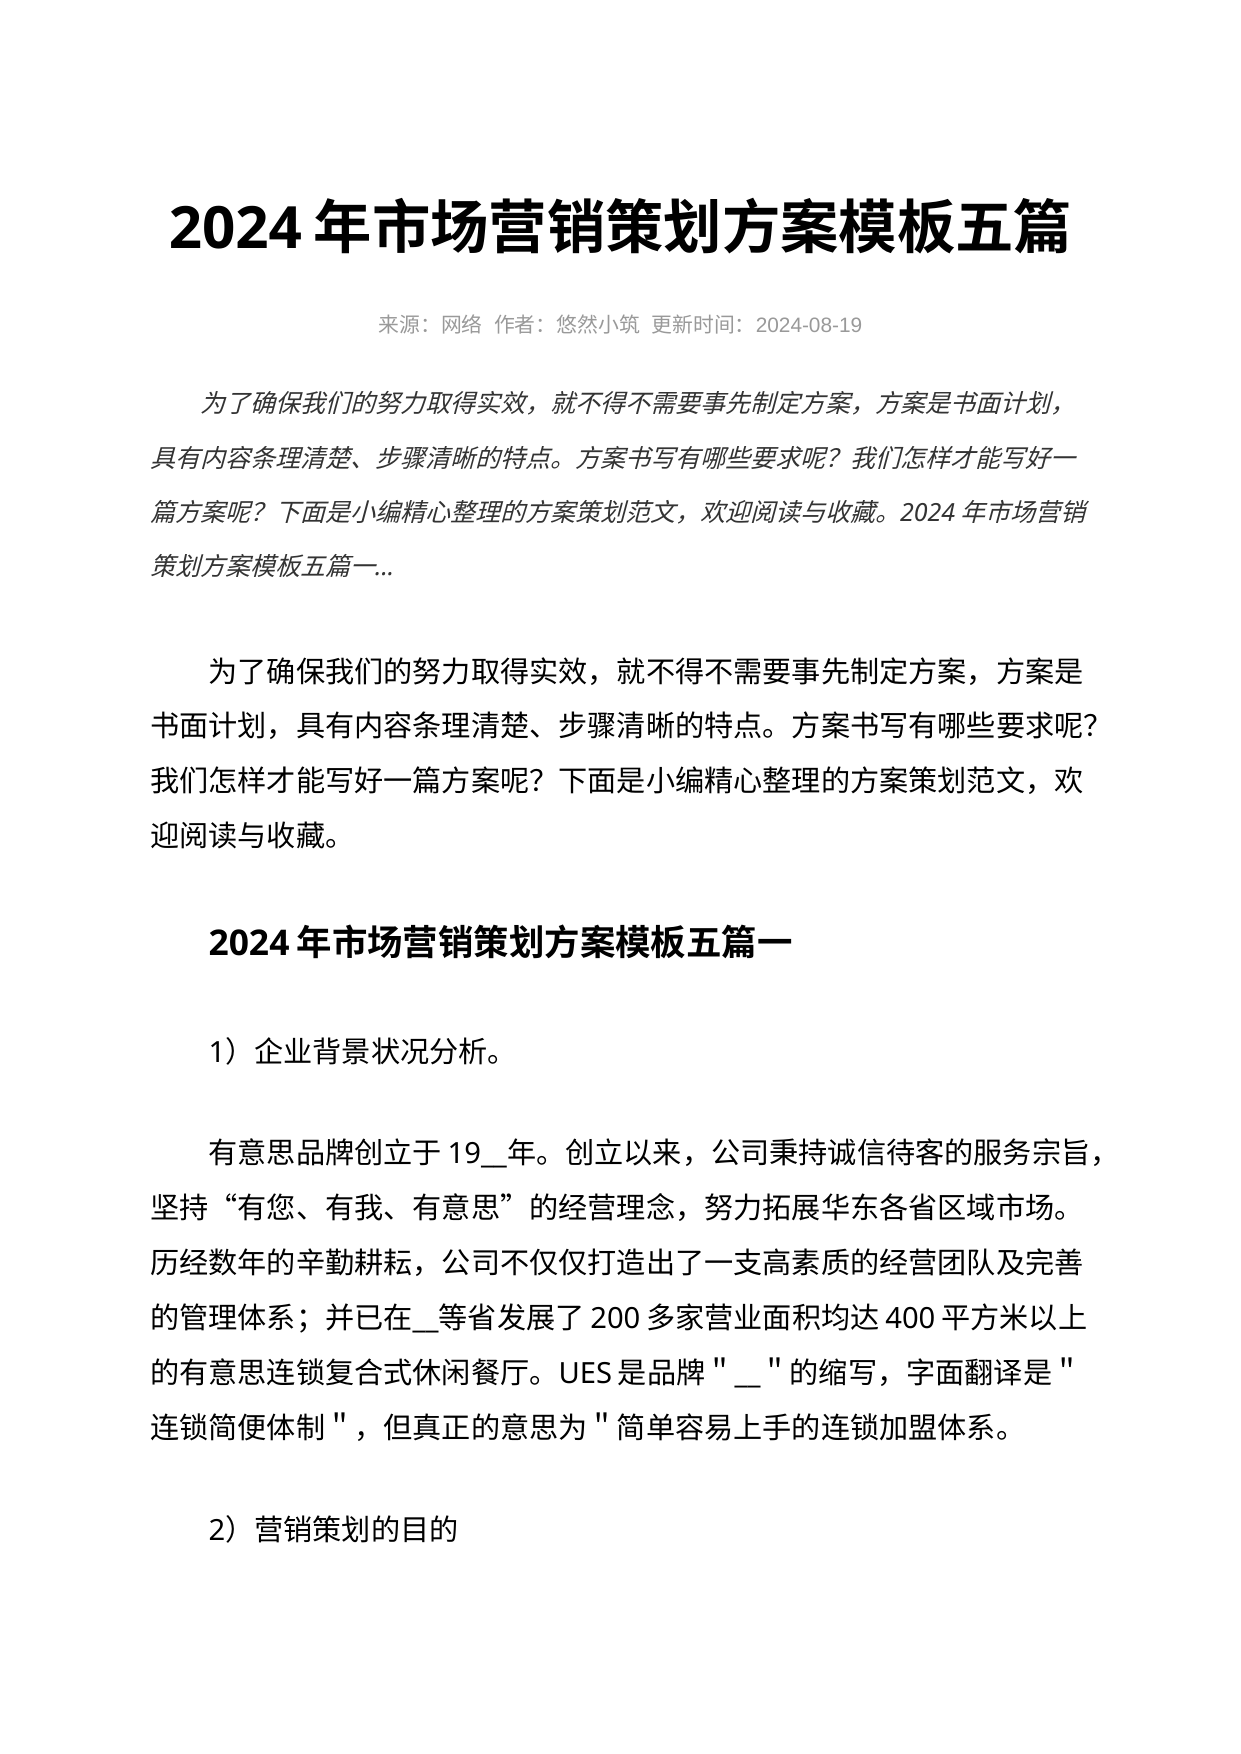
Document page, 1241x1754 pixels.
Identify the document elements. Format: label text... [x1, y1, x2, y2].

subtitle 2024年市场营销策划方案模板五篇 [150, 181, 1090, 266]
text 1）企业背景状况分析。 [150, 1028, 1090, 1071]
text 有意思品牌创立于19__年。创立以来，公司秉持诚信待客的服务宗旨，坚持“有您、有我、有意思”的经营理念，努力拓展华东各省区域市场。历经数年的辛勤耕耘，公司不仅仅打造出了一支高素质的经营团队及完善的管理体系；并已在__等省发展了200多家营业面积均达400平方米以上的有意思连锁复合式休闲餐厅。UES是品牌＂__＂的缩写，字面翻译是＂连锁简便体制＂，但真正的意思为＂简单容易上手的连锁加盟体系。 [150, 1130, 1090, 1447]
text 为了确保我们的努力取得实效，就不得不需要事先制定方案，方案是书面计划，具有内容条理清楚、步骤清晰的特点。方案书写有哪些要求呢？我们怎样才能写好一篇方案呢？下面是小编精心整理的方案策划范文，欢迎阅读与收藏。 [150, 648, 1090, 855]
text 来源：网络 作者：悠然小筑 更新时间：2024-08-19 [150, 313, 1090, 337]
text 为了确保我们的努力取得实效，就不得不需要事先制定方案，方案是书面计划，具有内容条理清楚、步骤清晰的特点。方案书写有哪些要求呢？我们怎样才能写好一篇方案呢？下面是小编精心整理的方案策划范文，欢迎阅读与收藏。2024年市场营销策划方案模板五篇一... [150, 384, 1090, 583]
text 2）营销策划的目的 [150, 1507, 1090, 1549]
text 2024年市场营销策划方案模板五篇一 [150, 914, 1090, 966]
